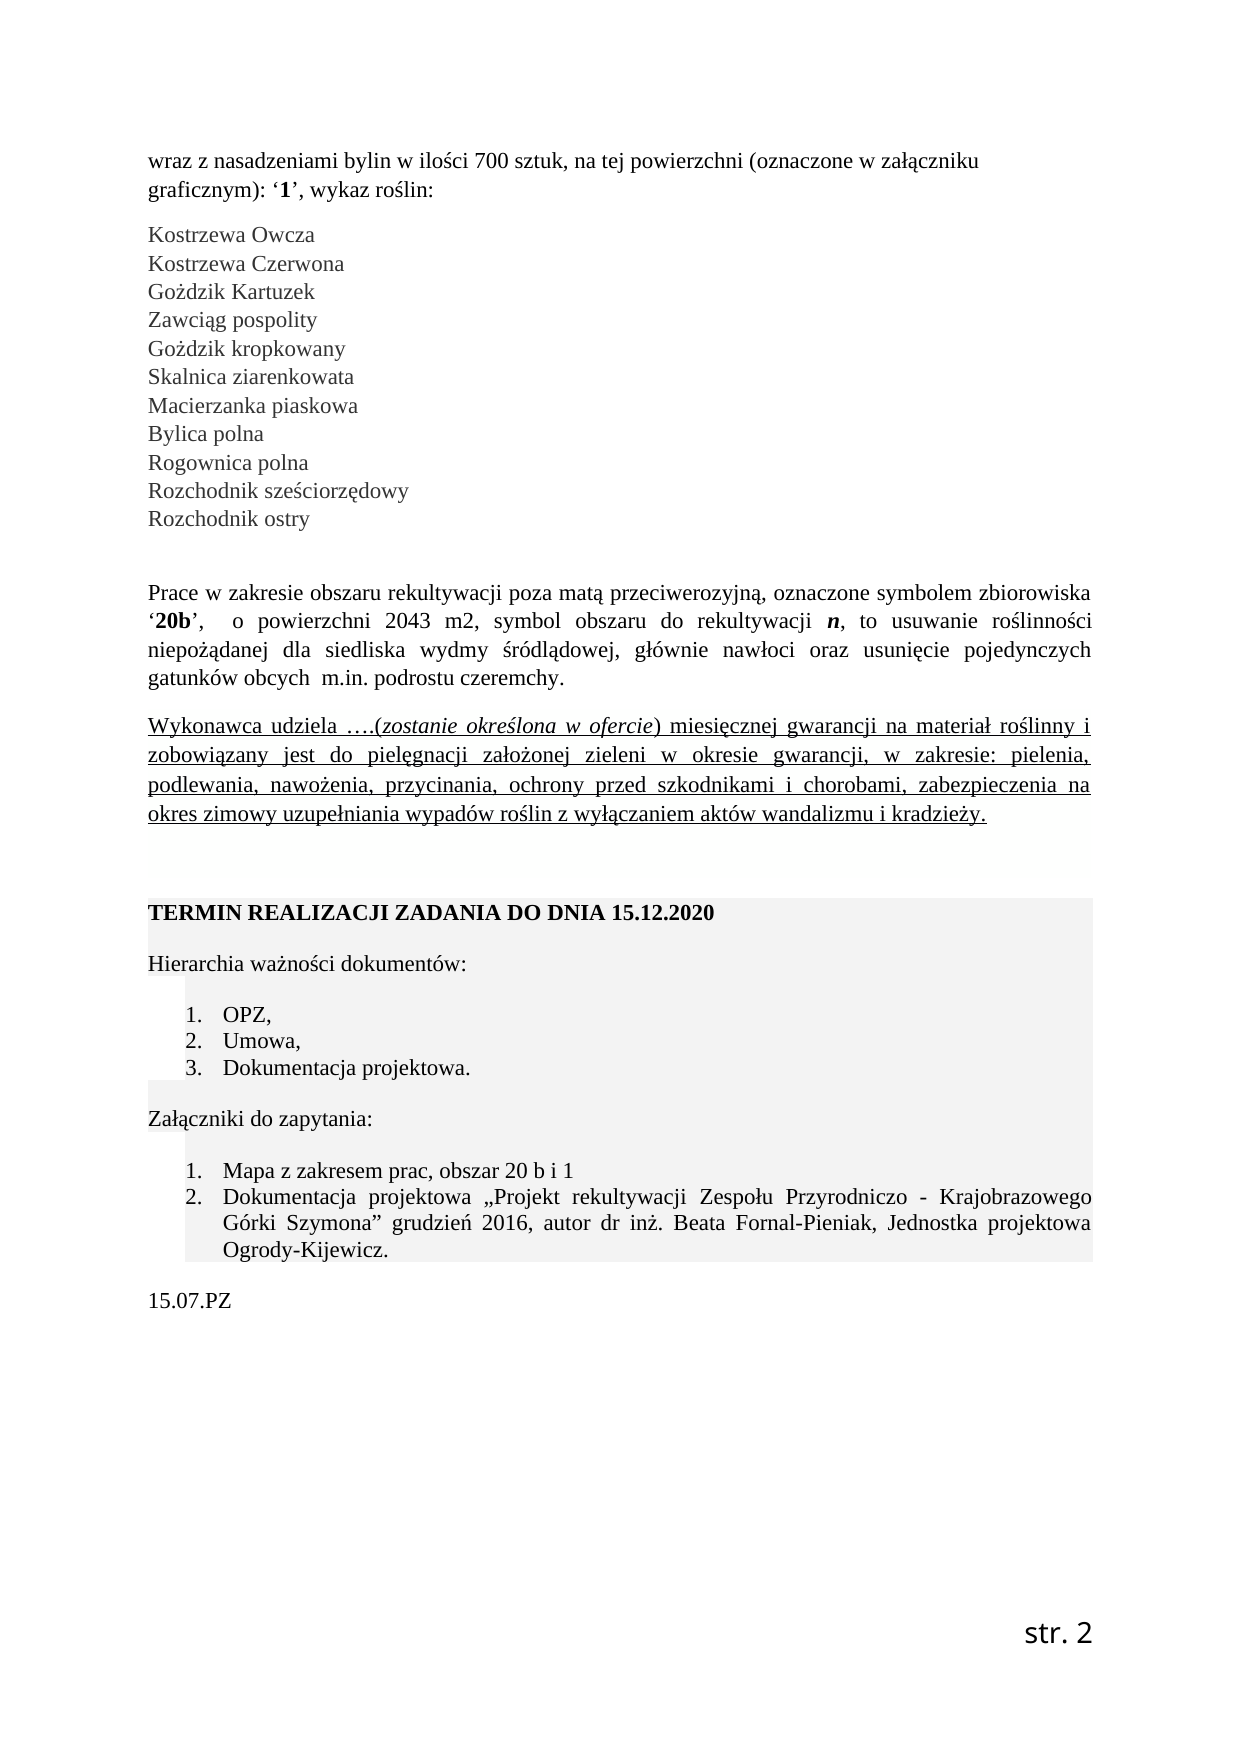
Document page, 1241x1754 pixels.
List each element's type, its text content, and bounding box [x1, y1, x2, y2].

list Umowa, [185, 1028, 1093, 1054]
list OPZ, [185, 1001, 1093, 1028]
text wraz z nasadzeniami bylin w ilości 700 sztuk, na tej powierzchni (oznaczone w załączniku graficznym): ‘1’, wykaz roślin: [148, 148, 1093, 202]
text Kostrzewa Owcza Kostrzewa Czerwona Gożdzik Kartuzek Zawciąg pospolity Gożdzik kropkowany Skalnica ziarenkowata Macierzanka piaskowa Bylica polna Rogownica polna Rozchodnik sześciorzędowy Rozchodnik ostry [148, 221, 1093, 532]
text Hierarchia ważności dokumentów: [148, 950, 1093, 976]
text Prace w zakresie obszaru rekultywacji poza matą przeciwerozyjną, oznaczone symbolem zbiorowiska ‘20b’, o powierzchni 2043 m2, symbol obszaru do rekultywacji n, to usuwanie roślinności niepożądanej dla siedliska wydmy śródlądowej, głównie nawłoci oraz usunięcie pojedynczych gatunków obcych m.in. podrostu czeremchy. [148, 551, 1093, 691]
text 15.07.PZ [148, 1287, 1093, 1313]
text Wykonawca udziela ….(zostanie określona w ofercie) miesięcznej gwarancji na materiał roślinny i zobowiązany jest do pielęgnacji założonej zieleni w okresie gwarancji, w zakresie: pielenia, podlewania, nawożenia, przycinania, ochrony przed szkodnikami i chorobami, zabezpieczenia na okres zimowy uzupełniania wypadów roślin z wyłączaniem aktów wandalizmu i kradzieży. [148, 795, 1091, 827]
text Wykonawca udziela ….(zostanie określona w ofercie) miesięcznej gwarancji na materiał roślinny i zobowiązany jest do pielęgnacji założonej zieleni w okresie gwarancji, w zakresie: pielenia, podlewania, nawożenia, przycinania, ochrony przed szkodnikami i chorobami, zabezpieczenia na okres zimowy uzupełniania wypadów roślin z wyłączaniem aktów wandalizmu i kradzieży. [148, 765, 1091, 794]
text Wykonawca udziela ….(zostanie określona w ofercie) miesięcznej gwarancji na materiał roślinny i zobowiązany jest do pielęgnacji założonej zieleni w okresie gwarancji, w zakresie: pielenia, podlewania, nawożenia, przycinania, ochrony przed szkodnikami i chorobami, zabezpieczenia na okres zimowy uzupełniania wypadów roślin z wyłączaniem aktów wandalizmu i kradzieży. [148, 736, 1091, 764]
list Dokumentacja projektowa. [185, 1054, 1093, 1080]
text TERMIN REALIZACJI ZADANIA DO DNIA 15.12.2020 [148, 898, 1093, 925]
text Wykonawca udziela ….(zostanie określona w ofercie) miesięcznej gwarancji na materiał roślinny i zobowiązany jest do pielęgnacji założonej zieleni w okresie gwarancji, w zakresie: pielenia, podlewania, nawożenia, przycinania, ochrony przed szkodnikami i chorobami, zabezpieczenia na okres zimowy uzupełniania wypadów roślin z wyłączaniem aktów wandalizmu i kradzieży. [148, 709, 1091, 735]
list Dokumentacja projektowa „Projekt rekultywacji Zespołu Przyrodniczo - Krajobrazowego Górki Szymona” grudzień 2016, autor dr inż. Beata Fornal-Pieniak, Jednostka projektowa Ogrody-Kijewicz. [185, 1183, 1093, 1262]
list Mapa z zakresem prac, obszar 20 b i 1 [185, 1157, 1093, 1183]
text Załączniki do zapytania: [148, 1105, 1093, 1132]
